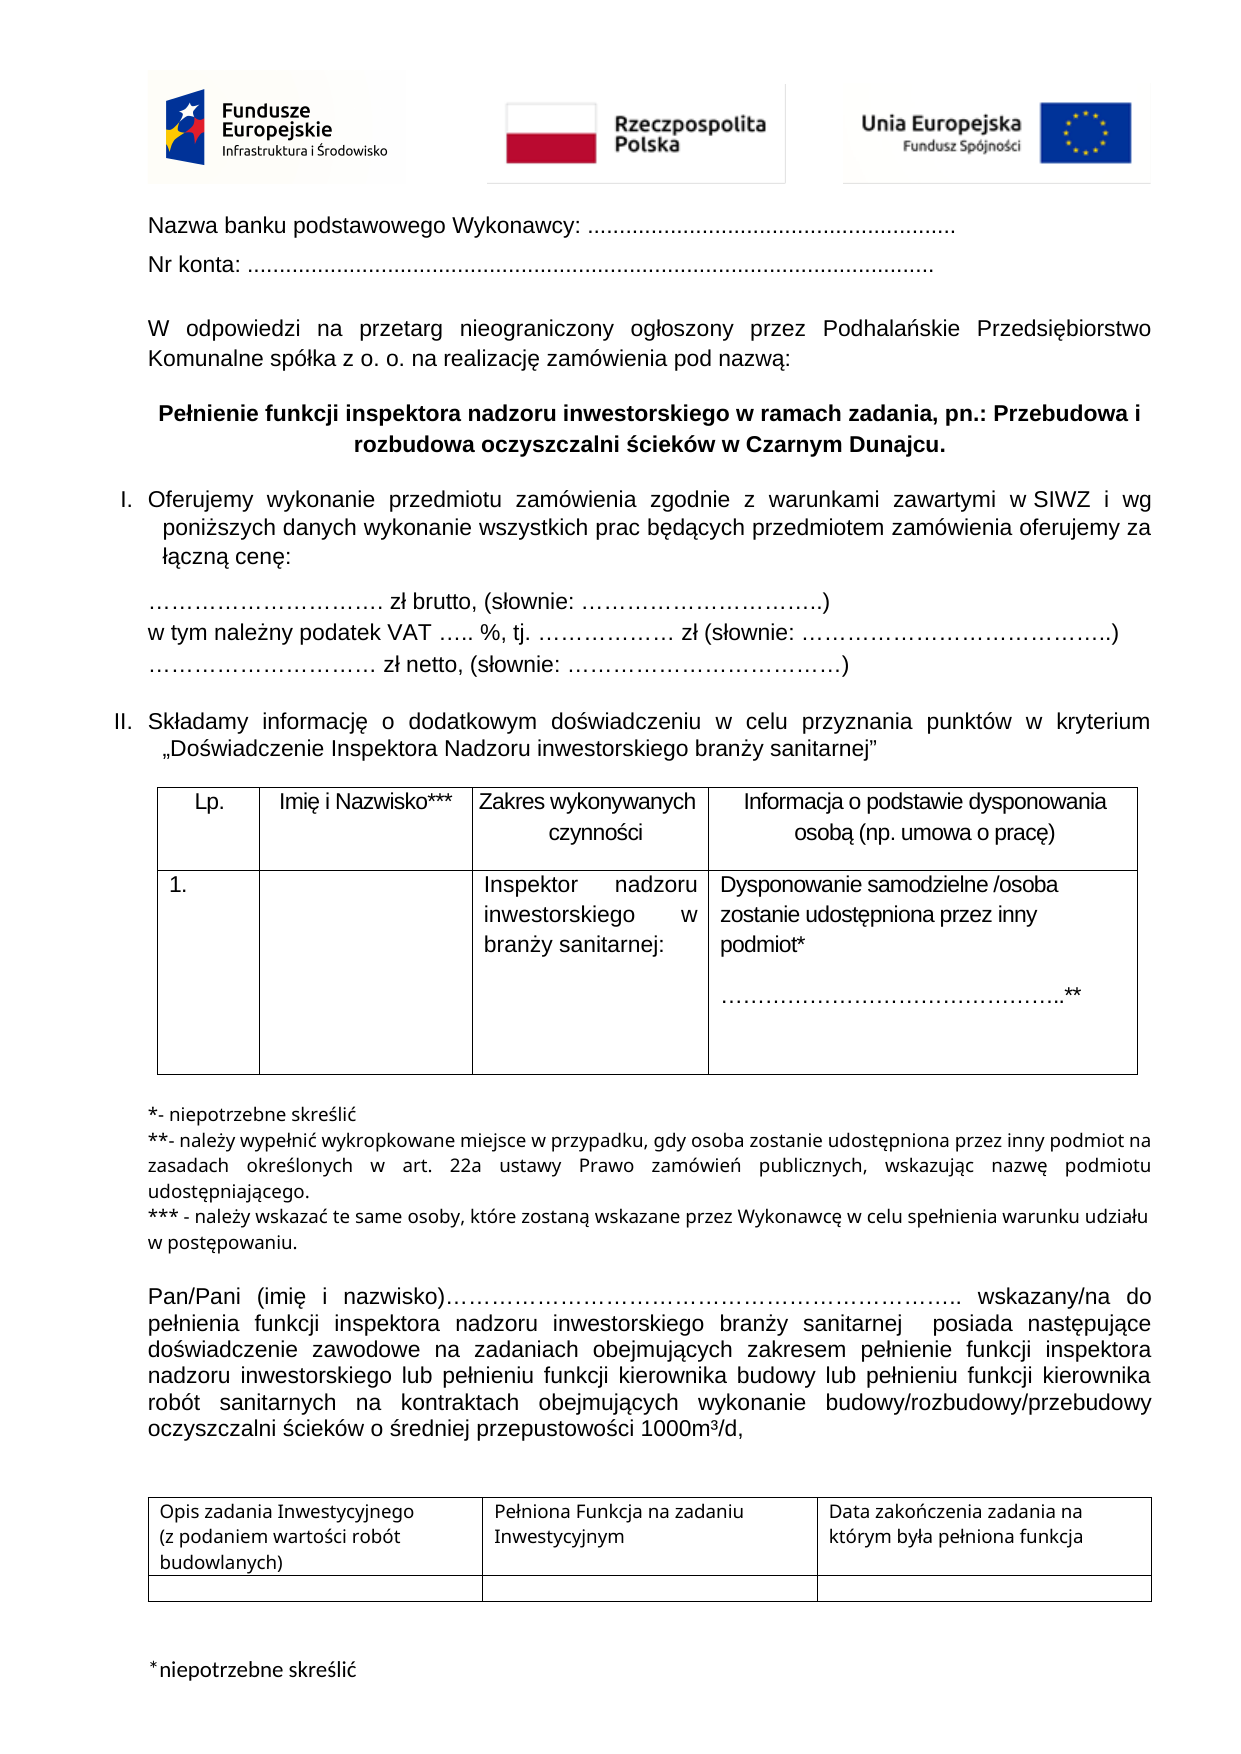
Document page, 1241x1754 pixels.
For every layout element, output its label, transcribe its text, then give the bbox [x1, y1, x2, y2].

text Nazwa banku podstawowego Wykonawcy: .......................................................... [148, 212, 1152, 239]
table_cell Inspektor nadzoru inwestorskiego w branży sanitarnej: [473, 871, 708, 1074]
text w tym należny podatek VAT ….. %, tj. ……………… zł (słownie: …………………………………..) [148, 619, 1152, 646]
table_header Informacja o podstawie dysponowania osobą (np. umowa o pracę) [709, 788, 1137, 869]
text Nr konta: ............................................................................................................ [148, 251, 1152, 277]
text Pan/Pani (imię i nazwisko)………………………………………………………….. wskazany/na do pełnienia funkcji inspektora nadzoru inwestorskiego branży sanitarnej posiada następujące doświadczenie zawodowe na zadaniach obejmujących zakresem pełnienie funkcji inspektora nadzoru inwestorskiego lub pełnieniu funkcji kierownika budowy lub pełnieniu funkcji kierownika robót sanitarnych na kontraktach obejmujących wykonanie budowy/rozbudowy/przebudowy oczyszczalni ścieków o średniej przepustowości 1000m³/d, [148, 1283, 1152, 1441]
table_header Pełniona Funkcja na zadaniu Inwestycyjnym [483, 1498, 817, 1574]
list Oferujemy wykonanie przedmiotu zamówienia zgodnie z warunkami zawartymi w SIWZ i wg poniższych danych wykonanie wszystkich prac będących przedmiotem zamówienia oferujemy za łączną cenę: [133, 486, 1152, 569]
table_cell [818, 1576, 1151, 1601]
table_header Lp. [158, 788, 259, 869]
text W odpowiedzi na przetarg nieograniczony ogłoszony przez Podhalańskie Przedsiębiorstwo Komunalne spółka z o. o. na realizację zamówienia pod nazwą: [148, 315, 1152, 372]
text **- należy wypełnić wykropkowane miejsce w przypadku, gdy osoba zostanie udostępniona przez inny podmiot na zasadach określonych w art. 22a ustawy Prawo zamówień publicznych, wskazując nazwę podmiotu udostępniającego. [148, 1127, 1152, 1204]
text *- niepotrzebne skreślić [148, 1102, 1152, 1127]
table_cell [260, 871, 472, 1074]
list Składamy informację o dodatkowym doświadczeniu w celu przyznania punktów w kryterium „Doświadczenie Inspektora Nadzoru inwestorskiego branży sanitarnej” [133, 708, 1152, 761]
text ………………………… zł netto, (słownie: ………………………………) [148, 651, 1152, 677]
table_header Zakres wykonywanych czynności [473, 788, 708, 869]
table_cell [149, 1576, 482, 1601]
table_cell [483, 1576, 817, 1601]
table_cell Dysponowanie samodzielne /osoba zostanie udostępniona przez inny podmiot* ………………………………………..** [709, 871, 1137, 1074]
text Pełnienie funkcji inspektora nadzoru inwestorskiego w ramach zadania, pn.: Przebudowa i rozbudowa oczyszczalni ścieków w Czarnym Dunajcu. [148, 400, 1152, 457]
text …………………………. zł brutto, (słownie: …………………………..) [148, 588, 1152, 614]
table_cell 1. [158, 871, 259, 1074]
table_header Opis zadania Inwestycyjnego (z podaniem wartości robót budowlanych) [149, 1498, 482, 1574]
text *** - należy wskazać te same osoby, które zostaną wskazane przez Wykonawcę w celu spełnienia warunku udziału w postępowaniu. [148, 1204, 1152, 1255]
table_header Data zakończenia zadania na którym była pełniona funkcja [818, 1498, 1151, 1574]
table_header Imię i Nazwisko*** [260, 788, 472, 869]
